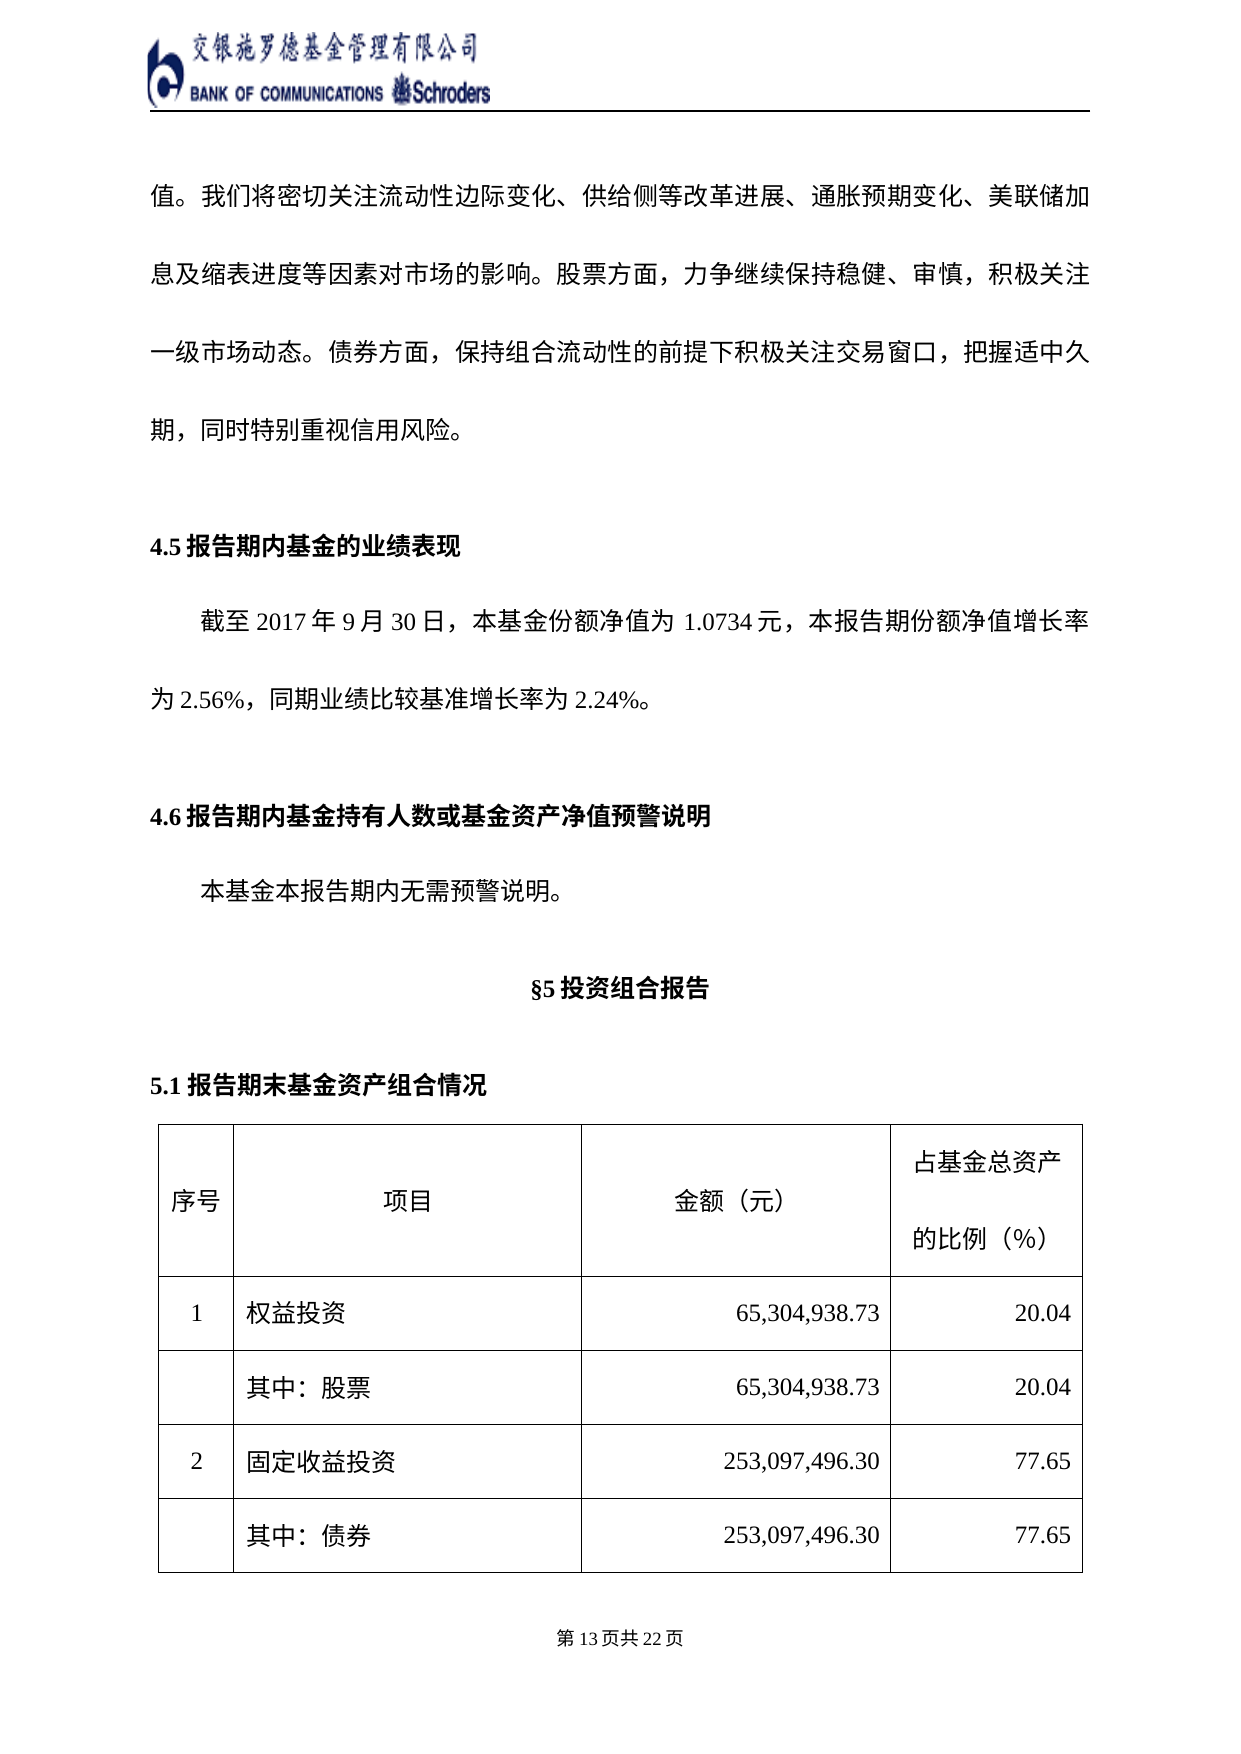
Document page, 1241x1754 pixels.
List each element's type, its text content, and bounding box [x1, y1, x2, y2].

text 本基金本报告期内无需预警说明。 [150, 857, 1090, 922]
table_cell 253,097,496.30 [582, 1499, 890, 1572]
table_cell 1 [159, 1277, 233, 1349]
table_cell 77.65 [891, 1499, 1082, 1572]
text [150, 162, 1090, 461]
table_cell 20.04 [891, 1351, 1082, 1424]
table_cell 65,304,938.73 [582, 1277, 890, 1349]
table_cell 77.65 [891, 1425, 1082, 1498]
table_header 项目 [234, 1125, 581, 1276]
table_cell 固定收益投资 [234, 1425, 581, 1498]
table_cell 其中：股票 [234, 1351, 581, 1424]
text 4.5报告期内基金的业绩表现 [150, 512, 1090, 577]
table_cell 其中：债券 [234, 1499, 581, 1572]
table_cell 权益投资 [234, 1277, 581, 1349]
picture [147, 32, 490, 108]
table_cell 253,097,496.30 [582, 1425, 890, 1498]
text 4.6报告期内基金持有人数或基金资产净值预警说明 [150, 782, 1090, 847]
table_cell 20.04 [891, 1277, 1082, 1349]
text 截至2017年9月30日，本基金份额净值为 1.0734元，本报告期份额净值增长率为2.56%，同期业绩比较基准增长率为2.24%。 [150, 587, 1090, 730]
table_header 占基金总资产的比例（％） [891, 1125, 1082, 1276]
table_cell 65,304,938.73 [582, 1351, 890, 1424]
table_cell 2 [159, 1425, 233, 1498]
text 5.1 报告期末基金资产组合情况 [150, 1051, 1090, 1116]
table_header 金额（元） [582, 1125, 890, 1276]
table_cell [159, 1499, 233, 1572]
table_header 序号 [159, 1125, 233, 1276]
subtitle §5投资组合报告 [150, 954, 1090, 1019]
table_cell [159, 1351, 233, 1424]
